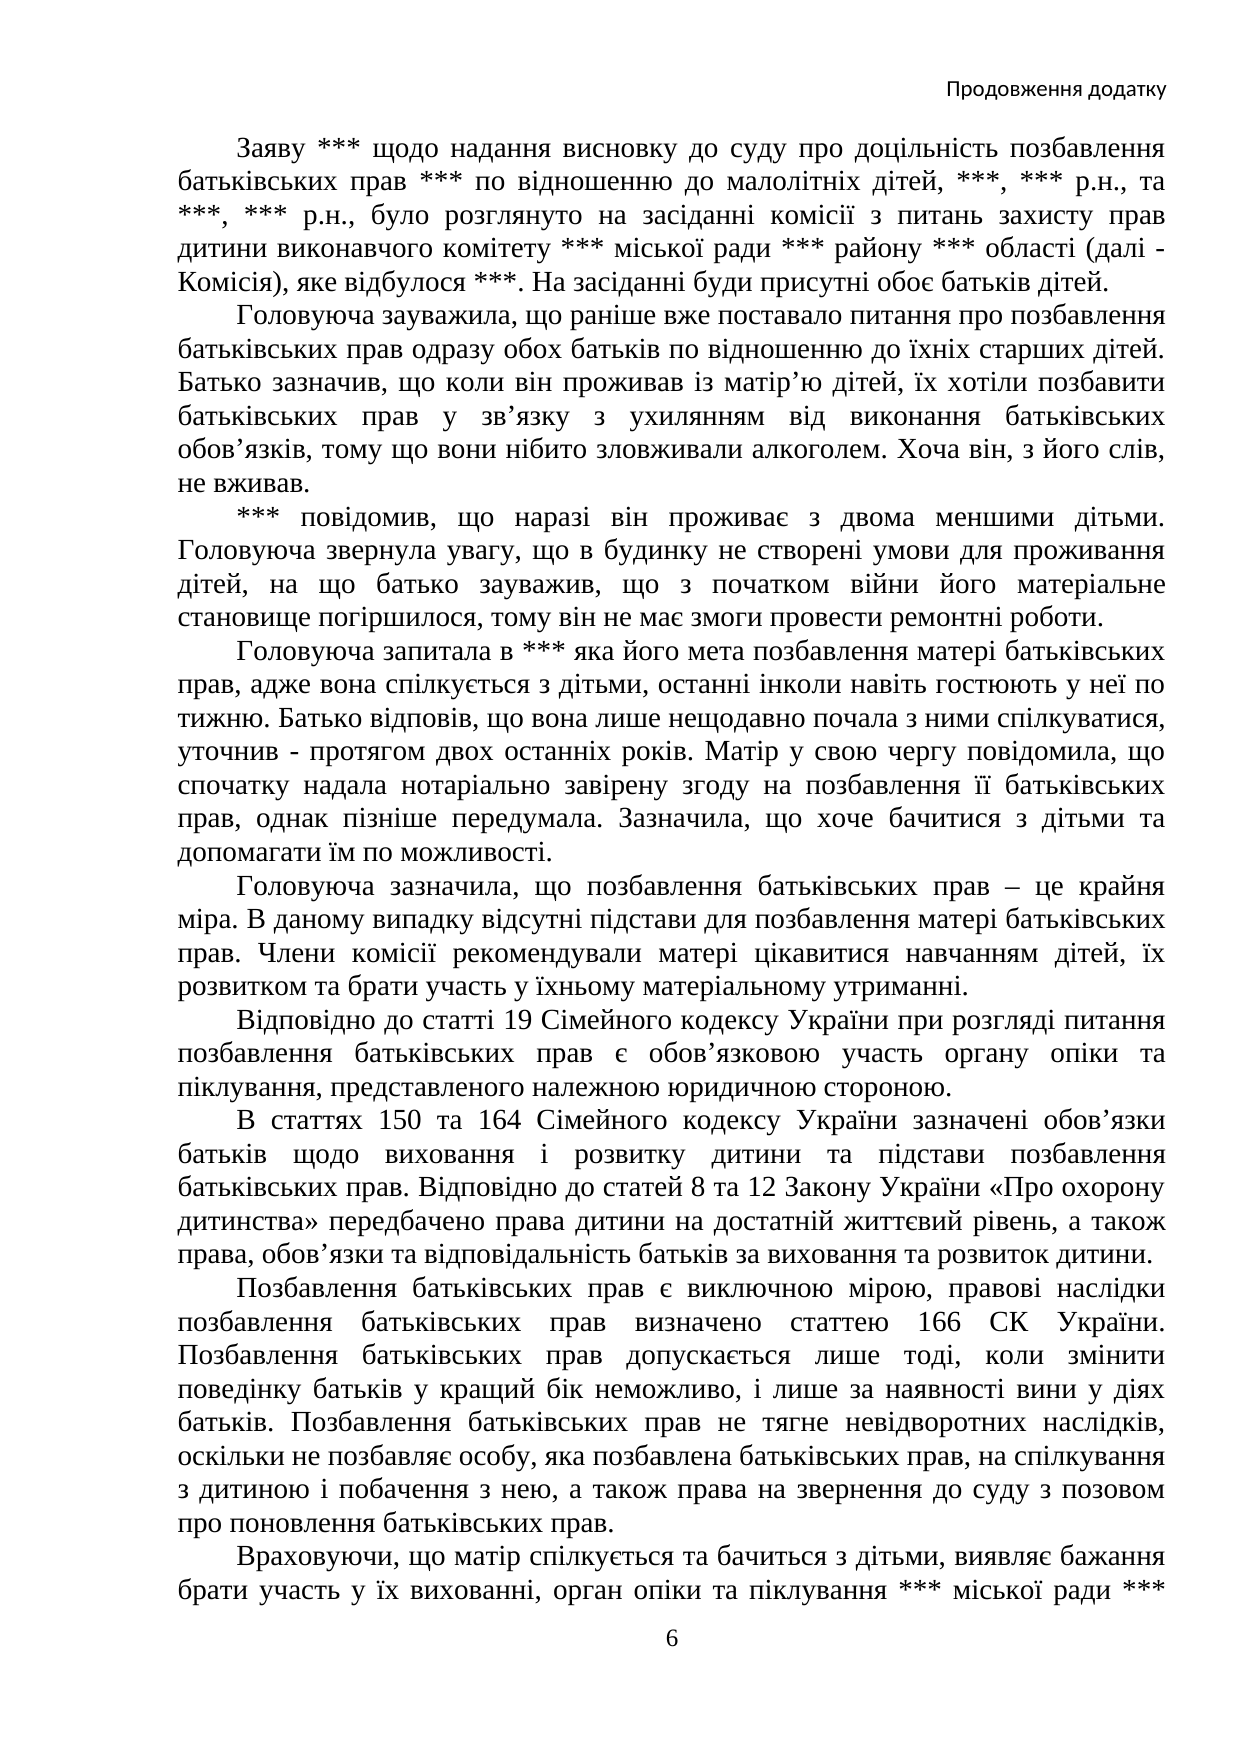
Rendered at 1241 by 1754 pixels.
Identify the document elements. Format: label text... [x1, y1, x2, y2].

text Відповідно до статті 19 Сімейного кодексу України при розгляді питання позбавлення батьківських прав є обов’язковою участь органу опіки та піклування, представленого належною юридичною стороною. [177, 1002, 1167, 1102]
text *** повідомив, що наразі він проживає з двома меншими дітьми. Головуюча звернула увагу, що в будинку не створені умови для проживання дітей, на що батько зауважив, що з початком війни його матеріальне становище погіршилося, тому він не має змоги провести ремонтні роботи. [177, 499, 1167, 633]
text Головуюча запитала в *** яка його мета позбавлення матері батьківських прав, адже вона спілкується з дітьми, останні інколи навіть гостюють у неї по тижню. Батько відповів, що вона лише нещодавно почала з ними спілкуватися, уточнив - протягом двох останніх років. Матір у свою чергу повідомила, що спочатку надала нотаріально завірену згоду на позбавлення її батьківських прав, однак пізніше передумала. Зазначила, що хоче бачитися з дітьми та допомагати їм по можливості. [177, 633, 1167, 868]
text Заяву *** щодо надання висновку до суду про доцільність позбавлення батьківських прав *** по відношенню до малолітніх дітей, ***, *** р.н., та ***, *** р.н., було розглянуто на засіданні комісії з питань захисту прав дитини виконавчого комітету *** міської ради *** району *** області (далі - Комісія), яке відбулося ***. На засіданні буди присутні обоє батьків дітей. [177, 130, 1167, 297]
text В статтях 150 та 164 Сімейного кодексу України зазначені обов’язки батьків щодо виховання і розвитку дитини та підстави позбавлення батьківських прав. Відповідно до статей 8 та 12 Закону України «Про охорону дитинства» передбачено права дитини на достатній життєвий рівень, а також права, обов’язки та відповідальність батьків за виховання та розвиток дитини. [177, 1102, 1167, 1270]
text Позбавлення батьківських прав є виключною мірою, правові наслідки позбавлення батьківських прав визначено статтею 166 СК України. Позбавлення батьківських прав допускається лише тоді, коли змінити поведінку батьків у кращий бік неможливо, і лише за наявності вини у діях батьків. Позбавлення батьківських прав не тягне невідворотних наслідків, оскільки не позбавляє особу, яка позбавлена батьківських прав, на спілкування з дитиною і побачення з нею, а також права на звернення до суду з позовом про поновлення батьківських прав. [177, 1270, 1167, 1538]
text Головуюча зауважила, що раніше вже поставало питання про позбавлення батьківських прав одразу обох батьків по відношенню до їхніх старших дітей. Батько зазначив, що коли він проживав із матір’ю дітей, їх хотіли позбавити батьківських прав у зв’язку з ухилянням від виконання батьківських обов’язків, тому що вони нібито зловживали алкоголем. Хоча він, з його слів, не вживав. [177, 297, 1167, 499]
text Головуюча зазначила, що позбавлення батьківських прав – це крайня міра. В даному випадку відсутні підстави для позбавлення матері батьківських прав. Члени комісії рекомендували матері цікавитися навчанням дітей, їх розвитком та брати участь у їхньому матеріальному утриманні. [177, 868, 1167, 1002]
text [177, 1538, 1167, 1606]
